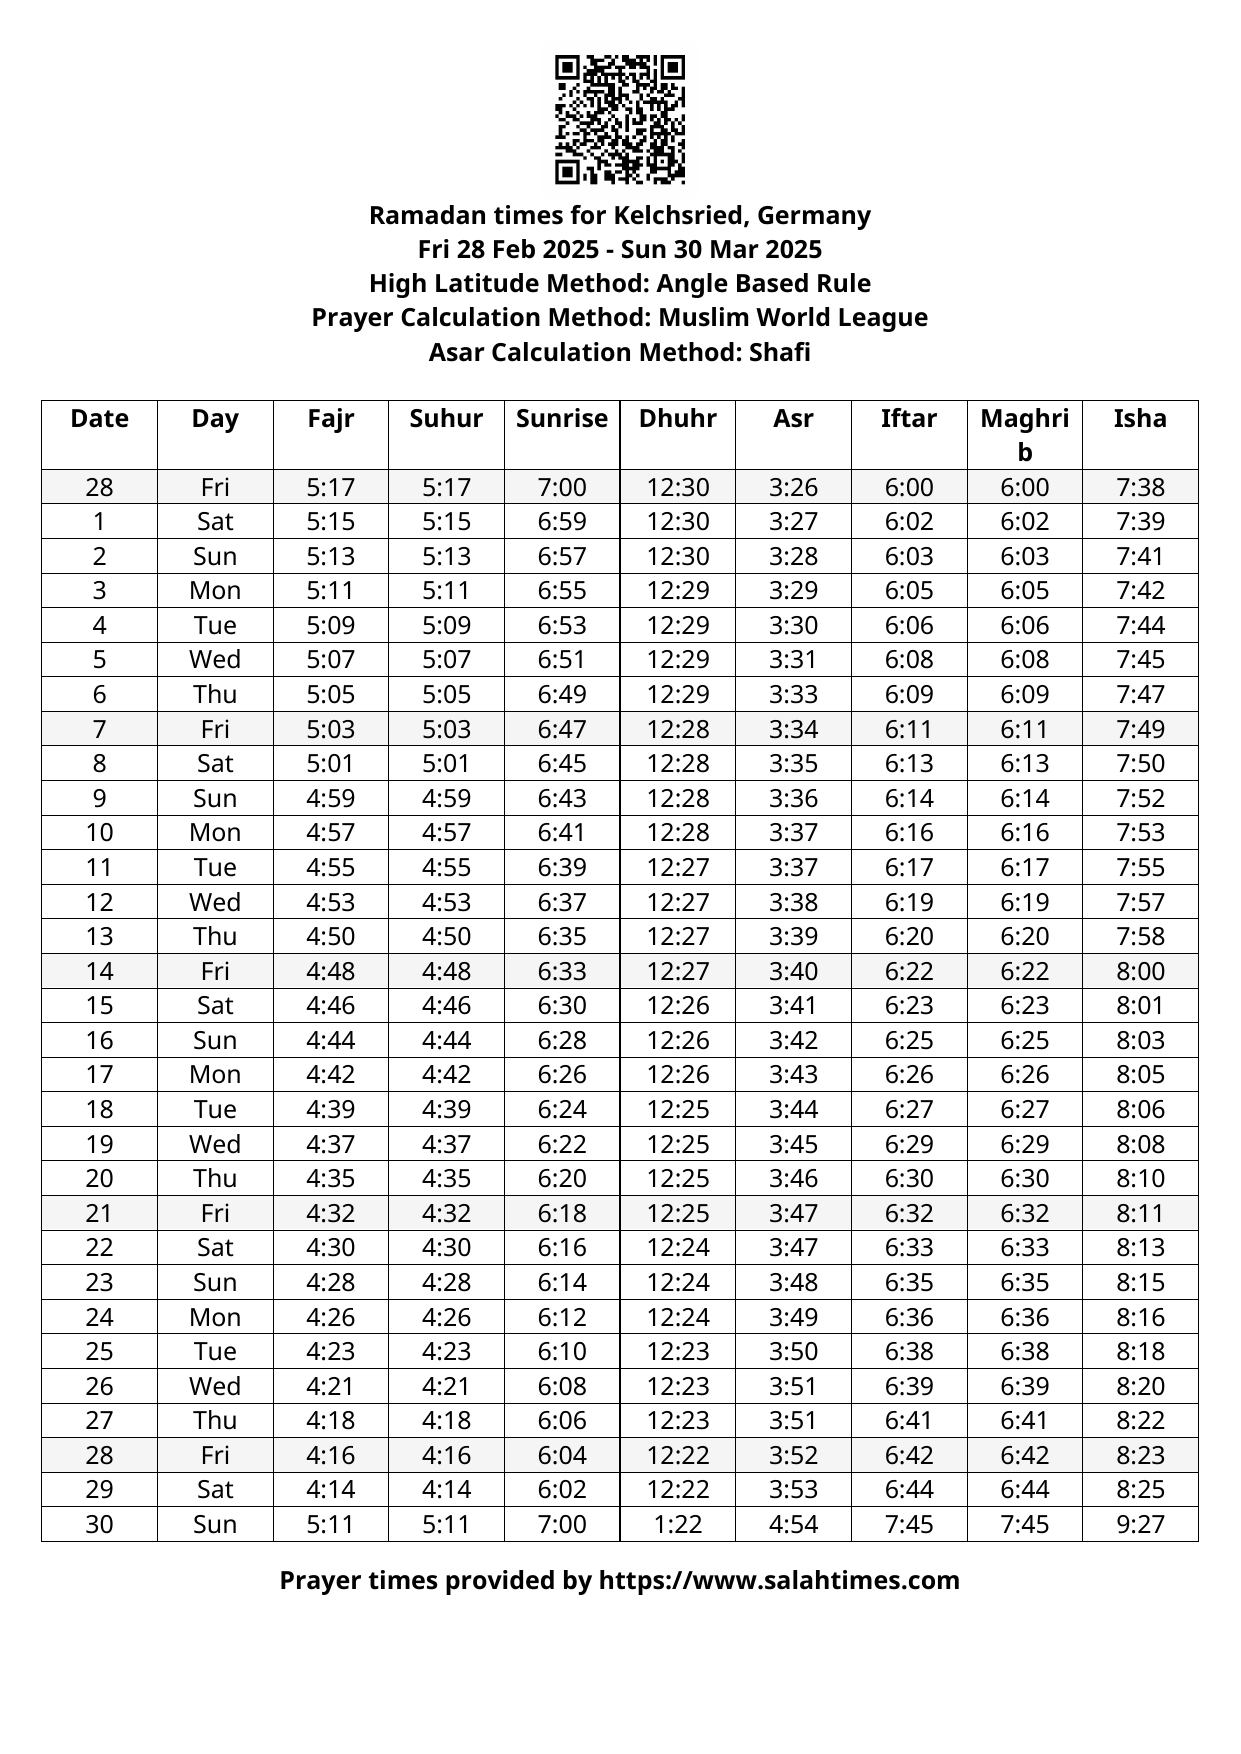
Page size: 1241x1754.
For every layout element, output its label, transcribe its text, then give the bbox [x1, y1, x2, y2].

table_cell 16 [42, 1023, 157, 1057]
table_cell 6:22 [505, 1127, 619, 1160]
table_cell 17 [42, 1058, 157, 1091]
table_cell 26 [42, 1369, 157, 1402]
table_cell 12:23 [621, 1334, 735, 1368]
table_cell 6:08 [968, 643, 1082, 676]
table_cell 6:26 [852, 1058, 967, 1091]
table_cell 8:11 [1083, 1196, 1198, 1229]
table_cell 6:06 [505, 1404, 619, 1437]
table_cell 4:21 [389, 1369, 504, 1402]
table_cell 3:37 [736, 816, 851, 849]
table_cell 5:15 [274, 504, 388, 538]
table_cell 12:30 [621, 470, 735, 503]
table_cell 5:11 [274, 1507, 388, 1541]
table_cell 6:14 [852, 781, 967, 814]
table_cell 4:48 [274, 954, 388, 987]
table_cell 8:05 [1083, 1058, 1198, 1091]
table_cell 5:11 [389, 1507, 504, 1541]
table_cell 6:49 [505, 677, 619, 711]
table_cell 6:06 [852, 608, 967, 642]
table_cell 6:26 [505, 1058, 619, 1091]
table_cell 8:18 [1083, 1334, 1198, 1368]
table_cell Sun [158, 1023, 273, 1057]
table_cell 4:23 [274, 1334, 388, 1368]
table_cell 6:42 [968, 1438, 1082, 1472]
text Prayer times provided by https://www.salahtimes.com [42, 1563, 1198, 1597]
table_cell 3:27 [736, 504, 851, 538]
table_cell 4:50 [389, 919, 504, 953]
table_cell 3:33 [736, 677, 851, 711]
table_cell 4 [42, 608, 157, 642]
table_header Fajr [274, 401, 388, 469]
table_cell 7:38 [1083, 470, 1198, 503]
table_cell Mon [158, 574, 273, 607]
table_cell 3:43 [736, 1058, 851, 1091]
table_cell 4:26 [274, 1300, 388, 1333]
table_cell 6:29 [852, 1127, 967, 1160]
table_cell Fri [158, 470, 273, 503]
table_cell 6:36 [852, 1300, 967, 1333]
table_cell 3:50 [736, 1334, 851, 1368]
table_cell 6:05 [968, 574, 1082, 607]
table_header Day [158, 401, 273, 469]
table_cell 6:41 [968, 1404, 1082, 1437]
table_cell 4:37 [389, 1127, 504, 1160]
table_cell 5:07 [274, 643, 388, 676]
table_cell Wed [158, 1127, 273, 1160]
table_cell 6:55 [505, 574, 619, 607]
table_cell 4:54 [736, 1507, 851, 1541]
table_cell Wed [158, 643, 273, 676]
table_cell 7:47 [1083, 677, 1198, 711]
table_cell 6:33 [968, 1231, 1082, 1264]
table_cell 6:43 [505, 781, 619, 814]
table_cell 8:08 [1083, 1127, 1198, 1160]
table_cell 6:38 [852, 1334, 967, 1368]
table_cell Sat [158, 504, 273, 538]
table_cell 12:26 [621, 1023, 735, 1057]
table_cell 12:25 [621, 1161, 735, 1195]
table_cell 6:35 [505, 919, 619, 953]
table_cell 5:11 [274, 574, 388, 607]
table_cell 6:02 [968, 504, 1082, 538]
table_cell 3:47 [736, 1196, 851, 1229]
table_cell 6:53 [505, 608, 619, 642]
table_cell 6:28 [505, 1023, 619, 1057]
table_cell 5:03 [389, 712, 504, 745]
table_cell 12:27 [621, 919, 735, 953]
table_cell 15 [42, 989, 157, 1022]
table_cell 5:01 [274, 746, 388, 780]
table_cell 3:52 [736, 1438, 851, 1472]
table_cell 12:25 [621, 1092, 735, 1126]
table_cell 4:57 [389, 816, 504, 849]
table_cell 3:51 [736, 1404, 851, 1437]
table_cell 28 [42, 1438, 157, 1472]
table_cell Mon [158, 1300, 273, 1333]
table_cell 4:44 [274, 1023, 388, 1057]
table_cell 6:33 [852, 1231, 967, 1264]
table_cell 6:24 [505, 1092, 619, 1126]
table_cell 8:25 [1083, 1473, 1198, 1506]
table_cell 6:25 [968, 1023, 1082, 1057]
table_cell 3:29 [736, 574, 851, 607]
table_cell 25 [42, 1334, 157, 1368]
table_cell 8:01 [1083, 989, 1198, 1022]
table_cell 6:20 [968, 919, 1082, 953]
table_cell 6:39 [968, 1369, 1082, 1402]
table_cell 12:24 [621, 1300, 735, 1333]
table_cell 5:05 [274, 677, 388, 711]
table_cell 6:19 [852, 885, 967, 918]
table_cell 7:00 [505, 470, 619, 503]
table_cell 6:30 [852, 1161, 967, 1195]
table_cell 4:18 [274, 1404, 388, 1437]
table_cell Fri [158, 1438, 273, 1472]
table_cell Tue [158, 1092, 273, 1126]
table_cell 6:26 [968, 1058, 1082, 1091]
text High Latitude Method: Angle Based Rule [42, 266, 1198, 300]
table_cell 3:48 [736, 1265, 851, 1299]
table_cell 3:49 [736, 1300, 851, 1333]
table_cell 6:11 [968, 712, 1082, 745]
table_cell 6:33 [505, 954, 619, 987]
table_cell 6:02 [852, 504, 967, 538]
table_cell 12:27 [621, 850, 735, 884]
table_cell 6:08 [505, 1369, 619, 1402]
text Fri 28 Feb 2025 - Sun 30 Mar 2025 [42, 232, 1198, 266]
table_cell 4:55 [389, 850, 504, 884]
table_cell 3:30 [736, 608, 851, 642]
table_cell 5:13 [274, 539, 388, 572]
table_cell 6 [42, 677, 157, 711]
table_cell 3:37 [736, 850, 851, 884]
table_cell 4:28 [389, 1265, 504, 1299]
table_cell 4:50 [274, 919, 388, 953]
table_cell 4:39 [274, 1092, 388, 1126]
table_cell 3:42 [736, 1023, 851, 1057]
table_cell 6:42 [852, 1438, 967, 1472]
table_cell 6:35 [852, 1265, 967, 1299]
table_cell 12:29 [621, 643, 735, 676]
table_cell 3:26 [736, 470, 851, 503]
table_cell 9 [42, 781, 157, 814]
table_cell 3:51 [736, 1369, 851, 1402]
table_cell 6:17 [852, 850, 967, 884]
table_cell 6:27 [852, 1092, 967, 1126]
table_cell 12:29 [621, 677, 735, 711]
table_cell 4:46 [389, 989, 504, 1022]
text Ramadan times for Kelchsried, Germany [42, 198, 1198, 232]
table_cell 6:12 [505, 1300, 619, 1333]
table_cell 8:16 [1083, 1300, 1198, 1333]
table_cell 7 [42, 712, 157, 745]
table_cell Mon [158, 1058, 273, 1091]
table_cell 6:11 [852, 712, 967, 745]
table_cell 8 [42, 746, 157, 780]
table_cell 6:13 [968, 746, 1082, 780]
table_cell 4:21 [274, 1369, 388, 1402]
table_cell 6:39 [852, 1369, 967, 1402]
table_cell 12:26 [621, 1058, 735, 1091]
table_cell 4:53 [389, 885, 504, 918]
table_cell 6:23 [852, 989, 967, 1022]
table_cell 6:45 [505, 746, 619, 780]
table_cell 6:22 [968, 954, 1082, 987]
text Asar Calculation Method: Shafi [42, 334, 1198, 368]
table_cell 4:35 [274, 1161, 388, 1195]
table_cell 10 [42, 816, 157, 849]
table_header Asr [736, 401, 851, 469]
table_cell 3:44 [736, 1092, 851, 1126]
table_cell 7:52 [1083, 781, 1198, 814]
table_cell 5:09 [274, 608, 388, 642]
table_cell 4:53 [274, 885, 388, 918]
table_cell 3:34 [736, 712, 851, 745]
table_cell 12:24 [621, 1265, 735, 1299]
table_cell 5:01 [389, 746, 504, 780]
table_cell 12:23 [621, 1404, 735, 1437]
table_cell 6:20 [505, 1161, 619, 1195]
table_cell 7:50 [1083, 746, 1198, 780]
table_cell 6:37 [505, 885, 619, 918]
table_cell 12:28 [621, 746, 735, 780]
table_cell 6:14 [505, 1265, 619, 1299]
table_cell 24 [42, 1300, 157, 1333]
table_cell 5:17 [274, 470, 388, 503]
table_cell 6:27 [968, 1092, 1082, 1126]
table_cell 6:35 [968, 1265, 1082, 1299]
table_cell 7:00 [505, 1507, 619, 1541]
table_cell 8:15 [1083, 1265, 1198, 1299]
table_cell 7:55 [1083, 850, 1198, 884]
table_cell 12:23 [621, 1369, 735, 1402]
text Prayer Calculation Method: Muslim World League [42, 300, 1198, 334]
table_cell 6:38 [968, 1334, 1082, 1368]
table_cell 3:38 [736, 885, 851, 918]
table_cell 3:28 [736, 539, 851, 572]
table_cell 3:53 [736, 1473, 851, 1506]
table_cell 5:17 [389, 470, 504, 503]
table_cell 6:44 [852, 1473, 967, 1506]
table_cell 11 [42, 850, 157, 884]
table_cell 12:26 [621, 989, 735, 1022]
table_header Date [42, 401, 157, 469]
table_cell 7:41 [1083, 539, 1198, 572]
table_cell 6:32 [968, 1196, 1082, 1229]
table_cell 6:57 [505, 539, 619, 572]
table_cell 4:39 [389, 1092, 504, 1126]
table_cell 1:22 [621, 1507, 735, 1541]
table_cell 6:00 [968, 470, 1082, 503]
table_cell 7:44 [1083, 608, 1198, 642]
table_cell 4:16 [389, 1438, 504, 1472]
table_cell 6:18 [505, 1196, 619, 1229]
table_cell 4:37 [274, 1127, 388, 1160]
table_cell 6:36 [968, 1300, 1082, 1333]
table_cell 7:45 [852, 1507, 967, 1541]
table_cell 4:48 [389, 954, 504, 987]
table_cell 4:55 [274, 850, 388, 884]
table_cell 7:42 [1083, 574, 1198, 607]
table_cell 4:35 [389, 1161, 504, 1195]
table_cell Sun [158, 539, 273, 572]
table_cell 6:17 [968, 850, 1082, 884]
table_cell 3 [42, 574, 157, 607]
table_cell Fri [158, 1196, 273, 1229]
table_cell 4:23 [389, 1334, 504, 1368]
table_cell Sun [158, 1265, 273, 1299]
table_cell 4:30 [274, 1231, 388, 1264]
table_cell 6:41 [852, 1404, 967, 1437]
table_cell 6:08 [852, 643, 967, 676]
table_cell 3:39 [736, 919, 851, 953]
table_header Isha [1083, 401, 1198, 469]
table_cell 5:09 [389, 608, 504, 642]
table_cell 5:05 [389, 677, 504, 711]
table_cell 19 [42, 1127, 157, 1160]
table_cell 8:23 [1083, 1438, 1198, 1472]
table_cell 8:22 [1083, 1404, 1198, 1437]
table_cell 7:45 [1083, 643, 1198, 676]
table_cell 12:28 [621, 712, 735, 745]
table_header Dhuhr [621, 401, 735, 469]
table_cell 3:35 [736, 746, 851, 780]
table_cell 8:20 [1083, 1369, 1198, 1402]
table_cell 6:00 [852, 470, 967, 503]
table_cell 12:28 [621, 816, 735, 849]
table_cell 21 [42, 1196, 157, 1229]
table_cell Thu [158, 1404, 273, 1437]
table_cell 4:44 [389, 1023, 504, 1057]
table_cell Wed [158, 885, 273, 918]
table_cell Fri [158, 712, 273, 745]
table_cell 6:19 [968, 885, 1082, 918]
table_cell Thu [158, 677, 273, 711]
table_cell 4:59 [274, 781, 388, 814]
table_header Iftar [852, 401, 967, 469]
table_cell 1 [42, 504, 157, 538]
table_cell 4:30 [389, 1231, 504, 1264]
table_cell 6:13 [852, 746, 967, 780]
table_cell 4:16 [274, 1438, 388, 1472]
table_cell 5:07 [389, 643, 504, 676]
table_cell 5:11 [389, 574, 504, 607]
table_cell 12:22 [621, 1438, 735, 1472]
table_cell Fri [158, 954, 273, 987]
table_cell 5 [42, 643, 157, 676]
table_cell 6:47 [505, 712, 619, 745]
table_cell 12:28 [621, 781, 735, 814]
table_cell 6:44 [968, 1473, 1082, 1506]
table_cell 6:25 [852, 1023, 967, 1057]
table_cell 6:16 [505, 1231, 619, 1264]
table_cell 5:15 [389, 504, 504, 538]
table_cell 6:16 [852, 816, 967, 849]
table_cell 12:27 [621, 885, 735, 918]
table_cell 6:16 [968, 816, 1082, 849]
table_cell 12:22 [621, 1473, 735, 1506]
table_cell 3:46 [736, 1161, 851, 1195]
table_cell 4:18 [389, 1404, 504, 1437]
table_cell 7:39 [1083, 504, 1198, 538]
table_cell 3:36 [736, 781, 851, 814]
table_cell 6:10 [505, 1334, 619, 1368]
table_cell 12 [42, 885, 157, 918]
table_header Sunrise [505, 401, 619, 469]
table_cell 6:05 [852, 574, 967, 607]
table_cell 4:32 [274, 1196, 388, 1229]
table_cell Wed [158, 1369, 273, 1402]
table_cell Thu [158, 1161, 273, 1195]
table_cell 23 [42, 1265, 157, 1299]
table_cell 12:24 [621, 1231, 735, 1264]
table_cell 12:30 [621, 504, 735, 538]
table_cell 6:20 [852, 919, 967, 953]
table_cell 5:03 [274, 712, 388, 745]
table_cell 4:14 [274, 1473, 388, 1506]
table_cell Sat [158, 746, 273, 780]
table_cell 20 [42, 1161, 157, 1195]
table_header Suhur [389, 401, 504, 469]
table_cell 8:06 [1083, 1092, 1198, 1126]
table_cell 3:41 [736, 989, 851, 1022]
table_cell Thu [158, 919, 273, 953]
table_cell 6:22 [852, 954, 967, 987]
table_cell 6:03 [852, 539, 967, 572]
table_cell 6:30 [968, 1161, 1082, 1195]
table_cell 12:27 [621, 954, 735, 987]
table_cell 30 [42, 1507, 157, 1541]
table_cell 14 [42, 954, 157, 987]
table_cell 7:57 [1083, 885, 1198, 918]
table_cell Sat [158, 1231, 273, 1264]
table_cell 6:14 [968, 781, 1082, 814]
table_cell 6:39 [505, 850, 619, 884]
table_cell 4:42 [274, 1058, 388, 1091]
table_cell 8:03 [1083, 1023, 1198, 1057]
table_cell 6:23 [968, 989, 1082, 1022]
table_cell 8:00 [1083, 954, 1198, 987]
table_cell 6:30 [505, 989, 619, 1022]
table_cell 7:58 [1083, 919, 1198, 953]
table_cell 28 [42, 470, 157, 503]
table_cell 3:47 [736, 1231, 851, 1264]
table_cell 6:09 [968, 677, 1082, 711]
table_cell 4:42 [389, 1058, 504, 1091]
table_cell 7:45 [968, 1507, 1082, 1541]
table_cell 8:13 [1083, 1231, 1198, 1264]
table_cell Sun [158, 1507, 273, 1541]
table_cell 13 [42, 919, 157, 953]
table_cell 2 [42, 539, 157, 572]
table_cell 7:49 [1083, 712, 1198, 745]
table_cell Sun [158, 781, 273, 814]
table_cell 3:45 [736, 1127, 851, 1160]
table_cell 6:51 [505, 643, 619, 676]
table_cell 4:32 [389, 1196, 504, 1229]
table_cell 7:53 [1083, 816, 1198, 849]
table_cell 6:03 [968, 539, 1082, 572]
table_cell Sat [158, 989, 273, 1022]
table_cell 9:27 [1083, 1507, 1198, 1541]
table_cell 3:40 [736, 954, 851, 987]
table_cell 4:26 [389, 1300, 504, 1333]
table_cell Tue [158, 850, 273, 884]
table_cell 6:09 [852, 677, 967, 711]
table_cell 12:25 [621, 1127, 735, 1160]
table_cell 4:28 [274, 1265, 388, 1299]
table_cell 12:25 [621, 1196, 735, 1229]
table_cell Sat [158, 1473, 273, 1506]
table_cell 6:04 [505, 1438, 619, 1472]
table_cell 18 [42, 1092, 157, 1126]
table_cell 6:41 [505, 816, 619, 849]
table_header Maghrib [968, 401, 1082, 469]
table_cell 22 [42, 1231, 157, 1264]
table_cell Tue [158, 608, 273, 642]
table_cell 6:02 [505, 1473, 619, 1506]
table_cell 4:57 [274, 816, 388, 849]
table_cell 4:59 [389, 781, 504, 814]
table_cell 3:31 [736, 643, 851, 676]
table_cell 29 [42, 1473, 157, 1506]
table_cell 6:29 [968, 1127, 1082, 1160]
table_cell Mon [158, 816, 273, 849]
table_cell 6:59 [505, 504, 619, 538]
table_cell 8:10 [1083, 1161, 1198, 1195]
table_cell 27 [42, 1404, 157, 1437]
table_cell 12:29 [621, 608, 735, 642]
table_cell 5:13 [389, 539, 504, 572]
table_cell 4:14 [389, 1473, 504, 1506]
table_cell 12:30 [621, 539, 735, 572]
picture [542, 41, 699, 198]
table_cell 6:06 [968, 608, 1082, 642]
table_cell 12:29 [621, 574, 735, 607]
table_cell 6:32 [852, 1196, 967, 1229]
table_cell 4:46 [274, 989, 388, 1022]
table_cell Tue [158, 1334, 273, 1368]
